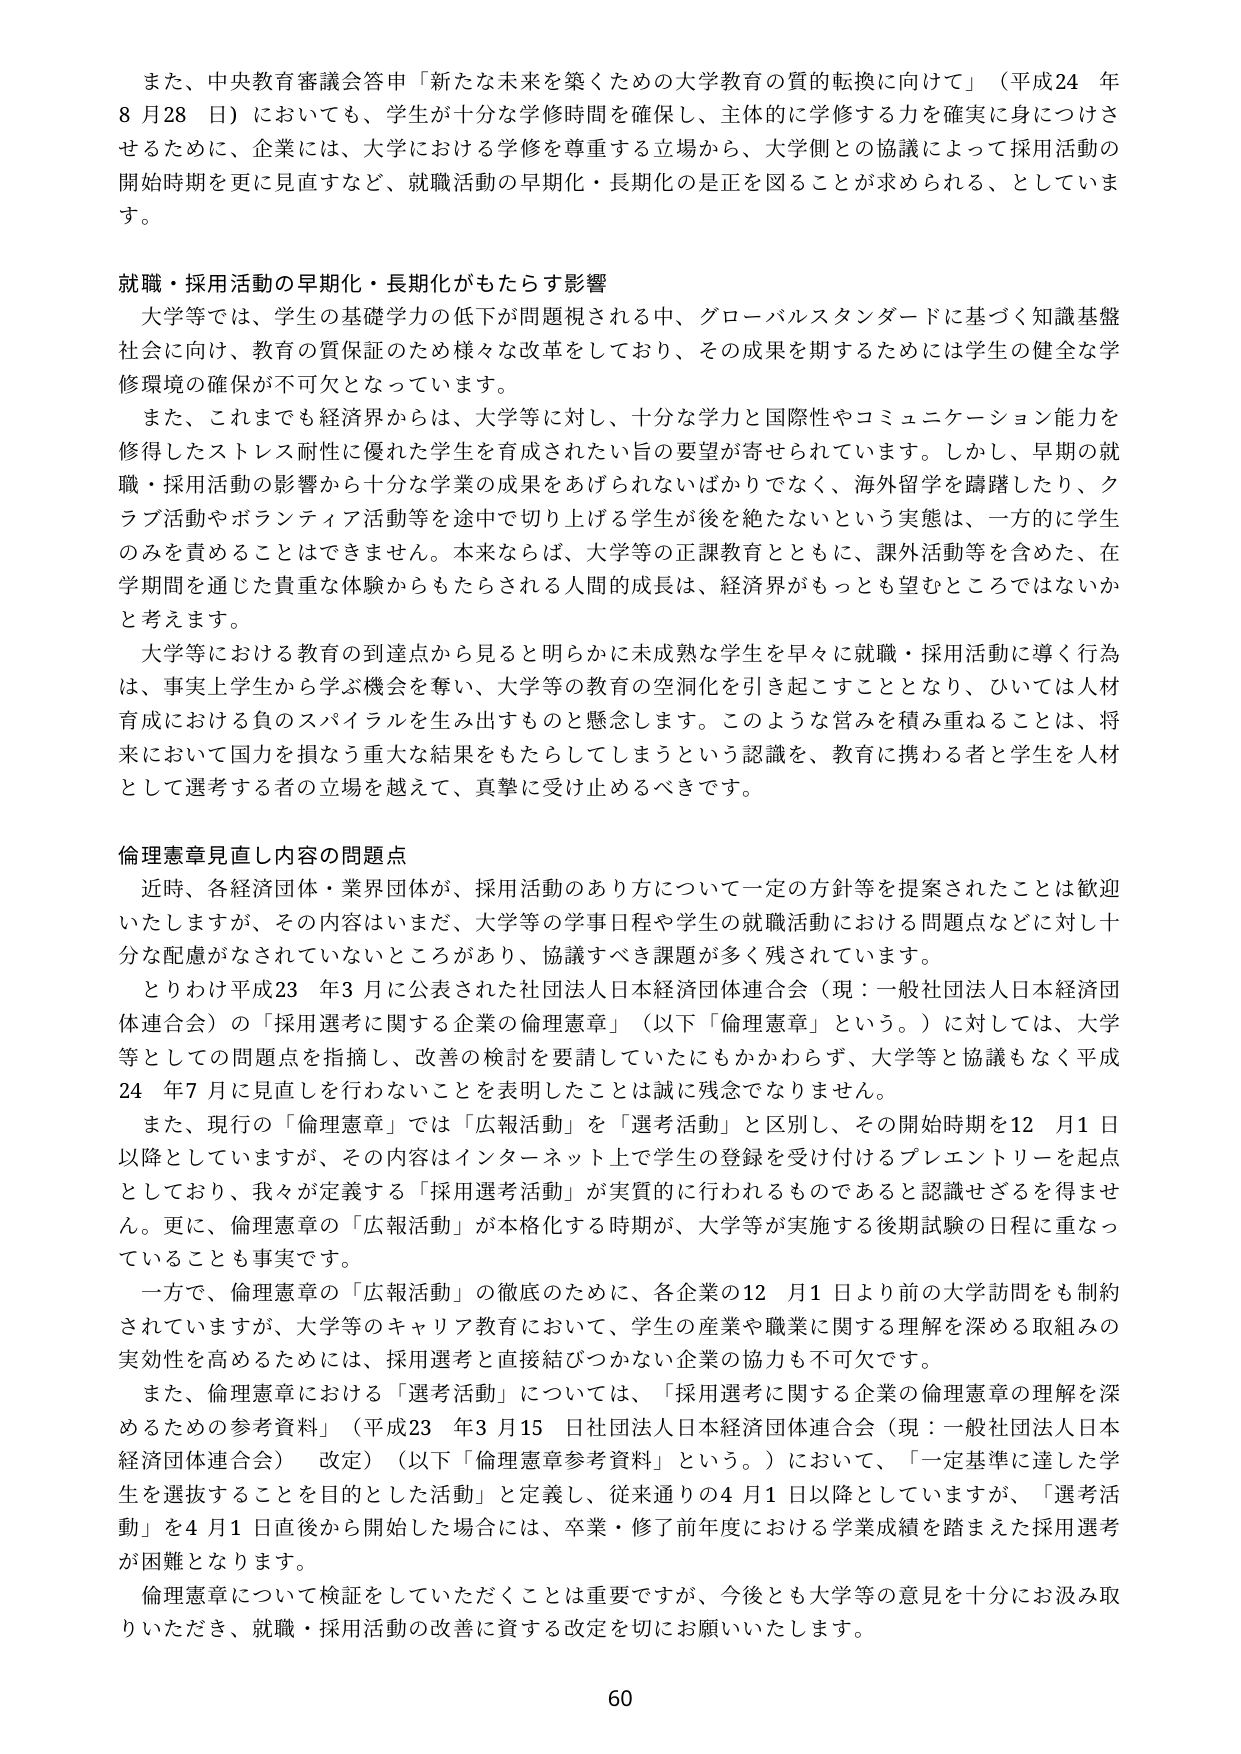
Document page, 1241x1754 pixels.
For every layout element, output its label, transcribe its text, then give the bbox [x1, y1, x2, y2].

text また、現行の「倫理憲章」では「広報活動」を「選考活動」と区別し、その開始時期を12月1日以降としていますが、その内容はインターネット上で学生の登録を受け付けるプレエントリーを起点としており、我々が定義する「採用選考活動」が実質的に行われるものであると認識せざるを得ません。更に、倫理憲章の「広報活動」が本格化する時期が、大学等が実施する後期試験の日程に重なっていることも事実です。 [118, 1106, 1122, 1274]
text 大学等では、学生の基礎学力の低下が問題視される中、グローバルスタンダードに基づく知識基盤社会に向け、教育の質保証のため様々な改革をしており、その成果を期するためには学生の健全な学修環境の確保が不可欠となっています。 [118, 299, 1122, 400]
text 倫理憲章について検証をしていただくことは重要ですが、今後とも大学等の意見を十分にお汲み取りいただき、就職・採用活動の改善に資する改定を切にお願いいたします。 [118, 1577, 1122, 1645]
text 一方で、倫理憲章の「広報活動」の徹底のために、各企業の12月1日より前の大学訪問をも制約されていますが、大学等のキャリア教育において、学生の産業や職業に関する理解を深める取組みの実効性を高めるためには、採用選考と直接結びつかない企業の協力も不可欠です。 [118, 1274, 1122, 1376]
text 大学等における教育の到達点から見ると明らかに未成熟な学生を早々に就職・採用活動に導く行為は、事実上学生から学ぶ機会を奪い、大学等の教育の空洞化を引き起こすこととなり、ひいては人材育成における負のスパイラルを生み出すものと懸念します。このような営みを積み重ねることは、将来において国力を損なう重大な結果をもたらしてしまうという認識を、教育に携わる者と学生を人材として選考する者の立場を越えて、真摯に受け止めるべきです。 [118, 635, 1122, 803]
text 近時、各経済団体・業界団体が、採用活動のあり方について一定の方針等を提案されたことは歓迎いたしますが、その内容はいまだ、大学等の学事日程や学生の就職活動における問題点などに対し十分な配慮がなされていないところがあり、協議すべき課題が多く残されています。 [118, 871, 1122, 972]
text とりわけ平成23年3月に公表された社団法人日本経済団体連合会（現：一般社団法人日本経済団体連合会）の「採用選考に関する企業の倫理憲章」（以下「倫理憲章」という。）に対しては、大学等としての問題点を指摘し、改善の検討を要請していたにもかかわらず、大学等と協議もなく平成24年7月に見直しを行わないことを表明したことは誠に残念でなりません。 [118, 972, 1122, 1106]
text また、中央教育審議会答申「新たな未来を築くための大学教育の質的転換に向けて」（平成24年8月28日)においても、学生が十分な学修時間を確保し、主体的に学修する力を確実に身につけさせるために、企業には、大学における学修を尊重する立場から、大学側との協議によって採用活動の開始時期を更に見直すなど、就職活動の早期化・長期化の是正を図ることが求められる、としています。 [118, 63, 1122, 232]
text また、倫理憲章における「選考活動」については、「採用選考に関する企業の倫理憲章の理解を深めるための参考資料」（平成23年3月15日社団法人日本経済団体連合会（現：一般社団法人日本経済団体連合会） 改定）（以下「倫理憲章参考資料」という。）において、「一定基準に達した学生を選抜することを目的とした活動」と定義し、従来通りの4月1日以降としていますが、「選考活動」を4月1日直後から開始した場合には、卒業・修了前年度における学業成績を踏まえた採用選考が困難となります。 [118, 1376, 1122, 1577]
text 就職・採用活動の早期化・長期化がもたらす影響 [118, 265, 1122, 299]
text また、これまでも経済界からは、大学等に対し、十分な学力と国際性やコミュニケーション能力を修得したストレス耐性に優れた学生を育成されたい旨の要望が寄せられています。しかし、早期の就職・採用活動の影響から十分な学業の成果をあげられないばかりでなく、海外留学を躊躇したり、クラブ活動やボランティア活動等を途中で切り上げる学生が後を絶たないという実態は、一方的に学生のみを責めることはできません。本来ならば、大学等の正課教育とともに、課外活動等を含めた、在学期間を通じた貴重な体験からもたらされる人間的成長は、経済界がもっとも望むところではないかと考えます。 [118, 400, 1122, 635]
text 倫理憲章見直し内容の問題点 [118, 837, 1122, 871]
